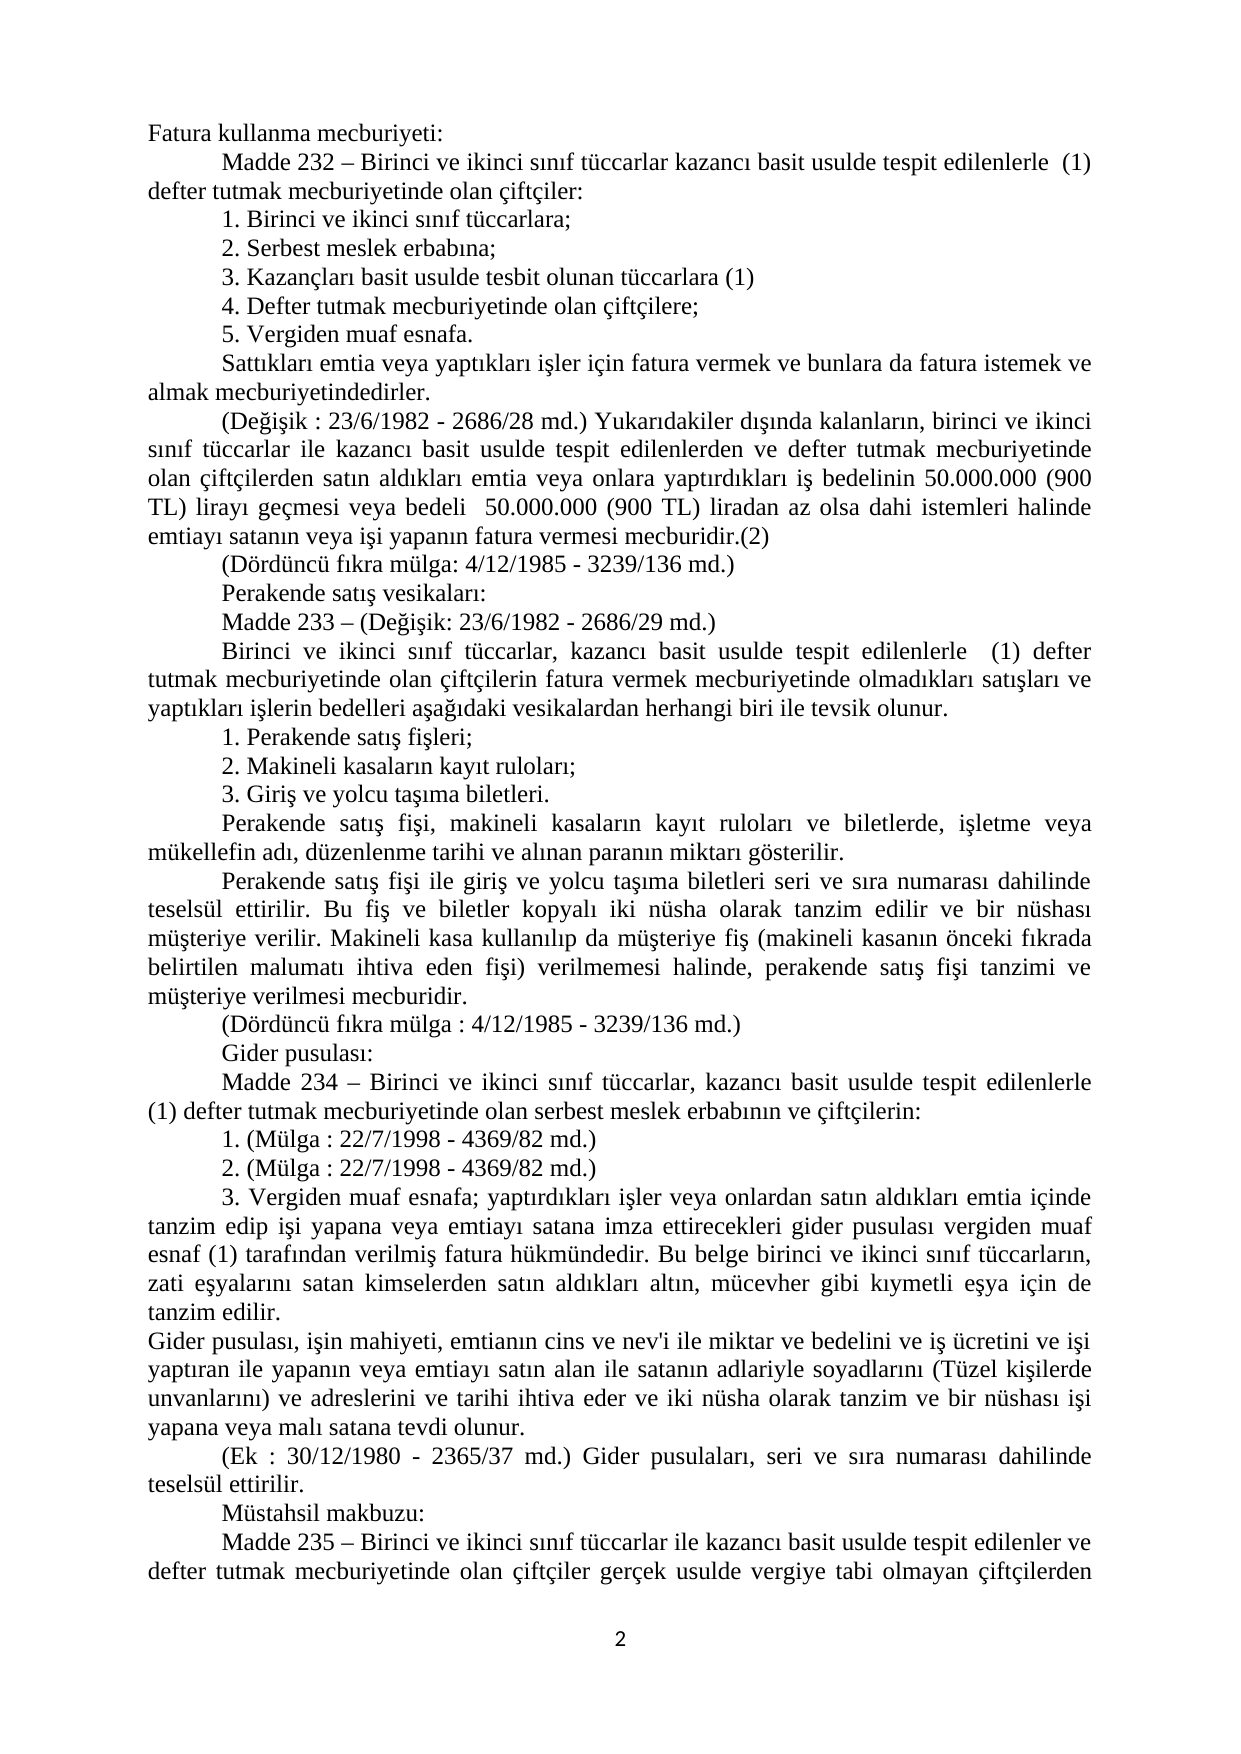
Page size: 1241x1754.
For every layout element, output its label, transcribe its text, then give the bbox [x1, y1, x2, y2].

text 3. Vergiden muaf esnafa; yaptırdıkları işler veya onlardan satın aldıkları emtia içinde tanzim edip işi yapana veya emtiayı satana imza ettirecekleri gider pusulası vergiden muaf esnaf (1) tarafından verilmiş fatura hükmündedir. Bu belge birinci ve ikinci sınıf tüccarların, zati eşyalarını satan kimselerden satın aldıkları altın, mücevher gibi kıymetli eşya için de tanzim edilir. [148, 1182, 1093, 1326]
text 3. Giriş ve yolcu taşıma biletleri. [148, 779, 1093, 808]
text Perakende satış vesikaları: [148, 578, 1093, 607]
text Gider pusulası: [148, 1038, 1093, 1067]
text Perakende satış fişi ile giriş ve yolcu taşıma biletleri seri ve sıra numarası dahilinde teselsül ettirilir. Bu fiş ve biletler kopyalı iki nüsha olarak tanzim edilir ve bir nüshası müşteriye verilir. Makineli kasa kullanılıp da müşteriye fiş (makineli kasanın önceki fıkrada belirtilen malumatı ihtiva eden fişi) verilmemesi halinde, perakende satış fişi tanzimi ve müşteriye verilmesi mecburidir. [148, 866, 1093, 1009]
text Fatura kullanma mecburiyeti: [148, 118, 1093, 147]
text 1. Perakende satış fişleri; [148, 722, 1093, 751]
text 2. (Mülga : 22/7/1998 - 4369/82 md.) [148, 1153, 1093, 1182]
text 3. Kazançları basit usulde tesbit olunan tüccarlara (1) [148, 262, 1093, 291]
text 1. Birinci ve ikinci sınıf tüccarlara; [148, 204, 1093, 233]
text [148, 1527, 1093, 1584]
text Birinci ve ikinci sınıf tüccarlar, kazancı basit usulde tespit edilenlerle (1) defter tutmak mecburiyetinde olan çiftçilerin fatura vermek mecburiyetinde olmadıkları satışları ve yaptıkları işlerin bedelleri aşağıdaki vesikalardan herhangi biri ile tevsik olunur. [148, 636, 1093, 722]
text Müstahsil makbuzu: [148, 1498, 1093, 1527]
text Sattıkları emtia veya yaptıkları işler için fatura vermek ve bunlara da fatura istemek ve almak mecburiyetindedirler. [148, 348, 1093, 406]
text (Değişik : 23/6/1982 - 2686/28 md.) Yukarıdakiler dışında kalanların, birinci ve ikinci sınıf tüccarlar ile kazancı basit usulde tespit edilenlerden ve defter tutmak mecburiyetinde olan çiftçilerden satın aldıkları emtia veya onlara yaptırdıkları iş bedelinin 50.000.000 (900 TL) lirayı geçmesi veya bedeli 50.000.000 (900 TL) liradan az olsa dahi istemleri halinde emtiayı satanın veya işi yapanın fatura vermesi mecburidir.(2) [148, 406, 1093, 549]
text Madde 232 – Birinci ve ikinci sınıf tüccarlar kazancı basit usulde tespit edilenlerle (1) defter tutmak mecburiyetinde olan çiftçiler: [148, 147, 1093, 204]
text Gider pusulası, işin mahiyeti, emtianın cins ve nev'i ile miktar ve bedelini ve iş ücretini ve işi yaptıran ile yapanın veya emtiayı satın alan ile satanın adlariyle soyadlarını (Tüzel kişilerde unvanlarını) ve adreslerini ve tarihi ihtiva eder ve iki nüsha olarak tanzim ve bir nüshası işi yapana veya malı satana tevdi olunur. [148, 1326, 1093, 1441]
text Madde 234 – Birinci ve ikinci sınıf tüccarlar, kazancı basit usulde tespit edilenlerle (1) defter tutmak mecburiyetinde olan serbest meslek erbabının ve çiftçilerin: [148, 1067, 1093, 1124]
text (Dördüncü fıkra mülga: 4/12/1985 - 3239/136 md.) [148, 549, 1093, 578]
text 2. Makineli kasaların kayıt ruloları; [148, 751, 1093, 779]
text 5. Vergiden muaf esnafa. [148, 319, 1093, 348]
text 1. (Mülga : 22/7/1998 - 4369/82 md.) [148, 1124, 1093, 1153]
text 2. Serbest meslek erbabına; [148, 233, 1093, 262]
text 4. Defter tutmak mecburiyetinde olan çiftçilere; [148, 291, 1093, 319]
text (Ek : 30/12/1980 - 2365/37 md.) Gider pusulaları, seri ve sıra numarası dahilinde teselsül ettirilir. [148, 1441, 1093, 1498]
text Madde 233 – (Değişik: 23/6/1982 - 2686/29 md.) [148, 607, 1093, 636]
text (Dördüncü fıkra mülga : 4/12/1985 - 3239/136 md.) [148, 1009, 1093, 1038]
text Perakende satış fişi, makineli kasaların kayıt ruloları ve biletlerde, işletme veya mükellefin adı, düzenlenme tarihi ve alınan paranın miktarı gösterilir. [148, 808, 1093, 866]
